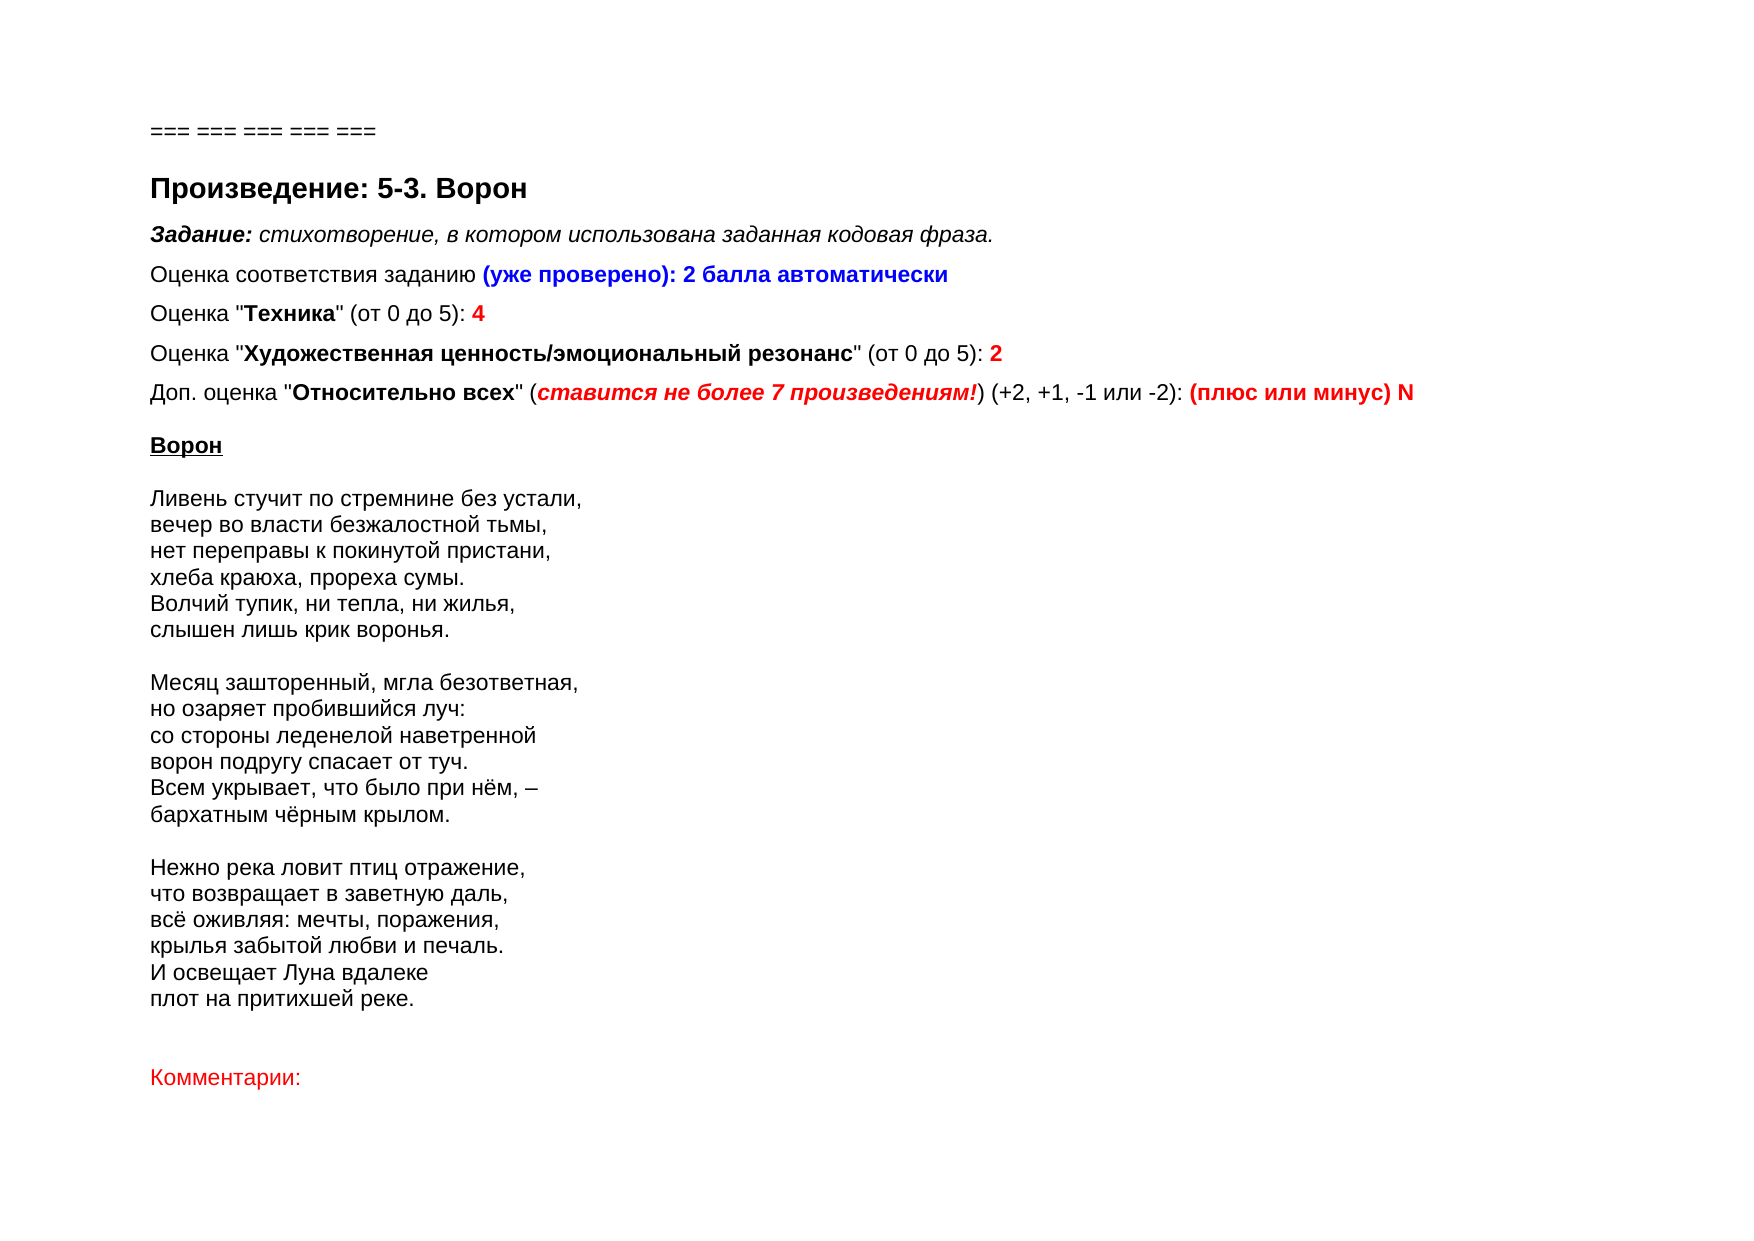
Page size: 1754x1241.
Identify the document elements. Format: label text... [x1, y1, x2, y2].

text Произведение: 5-3. Ворон [150, 171, 1604, 204]
text Ливень стучит по стремнине без устали, [150, 484, 1604, 511]
text хлеба краюха, прореха сумы. [150, 563, 1604, 590]
text Всем укрывает, что было при нём, – [150, 774, 1604, 801]
text Оценка соответствия заданию (уже проверено): 2 балла автоматически [150, 261, 1604, 287]
text что возвращает в заветную даль, [150, 880, 1604, 906]
text слышен лишь крик воронья. [150, 616, 1604, 643]
text Комментарии: [150, 1064, 1604, 1091]
text вечер во власти безжалостной тьмы, [150, 511, 1604, 537]
text Месяц зашторенный, мгла безответная, [150, 669, 1604, 695]
text Задание: стихотворение, в котором использована заданная кодовая фраза. [150, 221, 1604, 247]
text бархатным чёрным крылом. [150, 801, 1604, 827]
text И освещает Луна вдалеке [150, 959, 1604, 985]
text нет переправы к покинутой пристани, [150, 537, 1604, 563]
text но озаряет пробившийся луч: [150, 695, 1604, 722]
text со стороны леденелой наветренной [150, 722, 1604, 748]
text Ворон [150, 432, 1604, 458]
text ворон подругу спасает от туч. [150, 748, 1604, 774]
text Оценка "Техника" (от 0 до 5): 4 [150, 300, 1604, 326]
text === === === === === [150, 118, 1604, 144]
text крылья забытой любви и печаль. [150, 932, 1604, 959]
text Нежно река ловит птиц отражение, [150, 853, 1604, 880]
text Оценка "Художественная ценность/эмоциональный резонанс" (от 0 до 5): 2 [150, 339, 1604, 366]
text Доп. оценка "Относительно всех" (ставится не более 7 произведениям!) (+2, +1, -1 или -2): (плюс или минус) N [150, 379, 1604, 405]
text Волчий тупик, ни тепла, ни жилья, [150, 590, 1604, 616]
text всё оживляя: мечты, поражения, [150, 906, 1604, 932]
text плот на притихшей реке. [150, 985, 1604, 1012]
